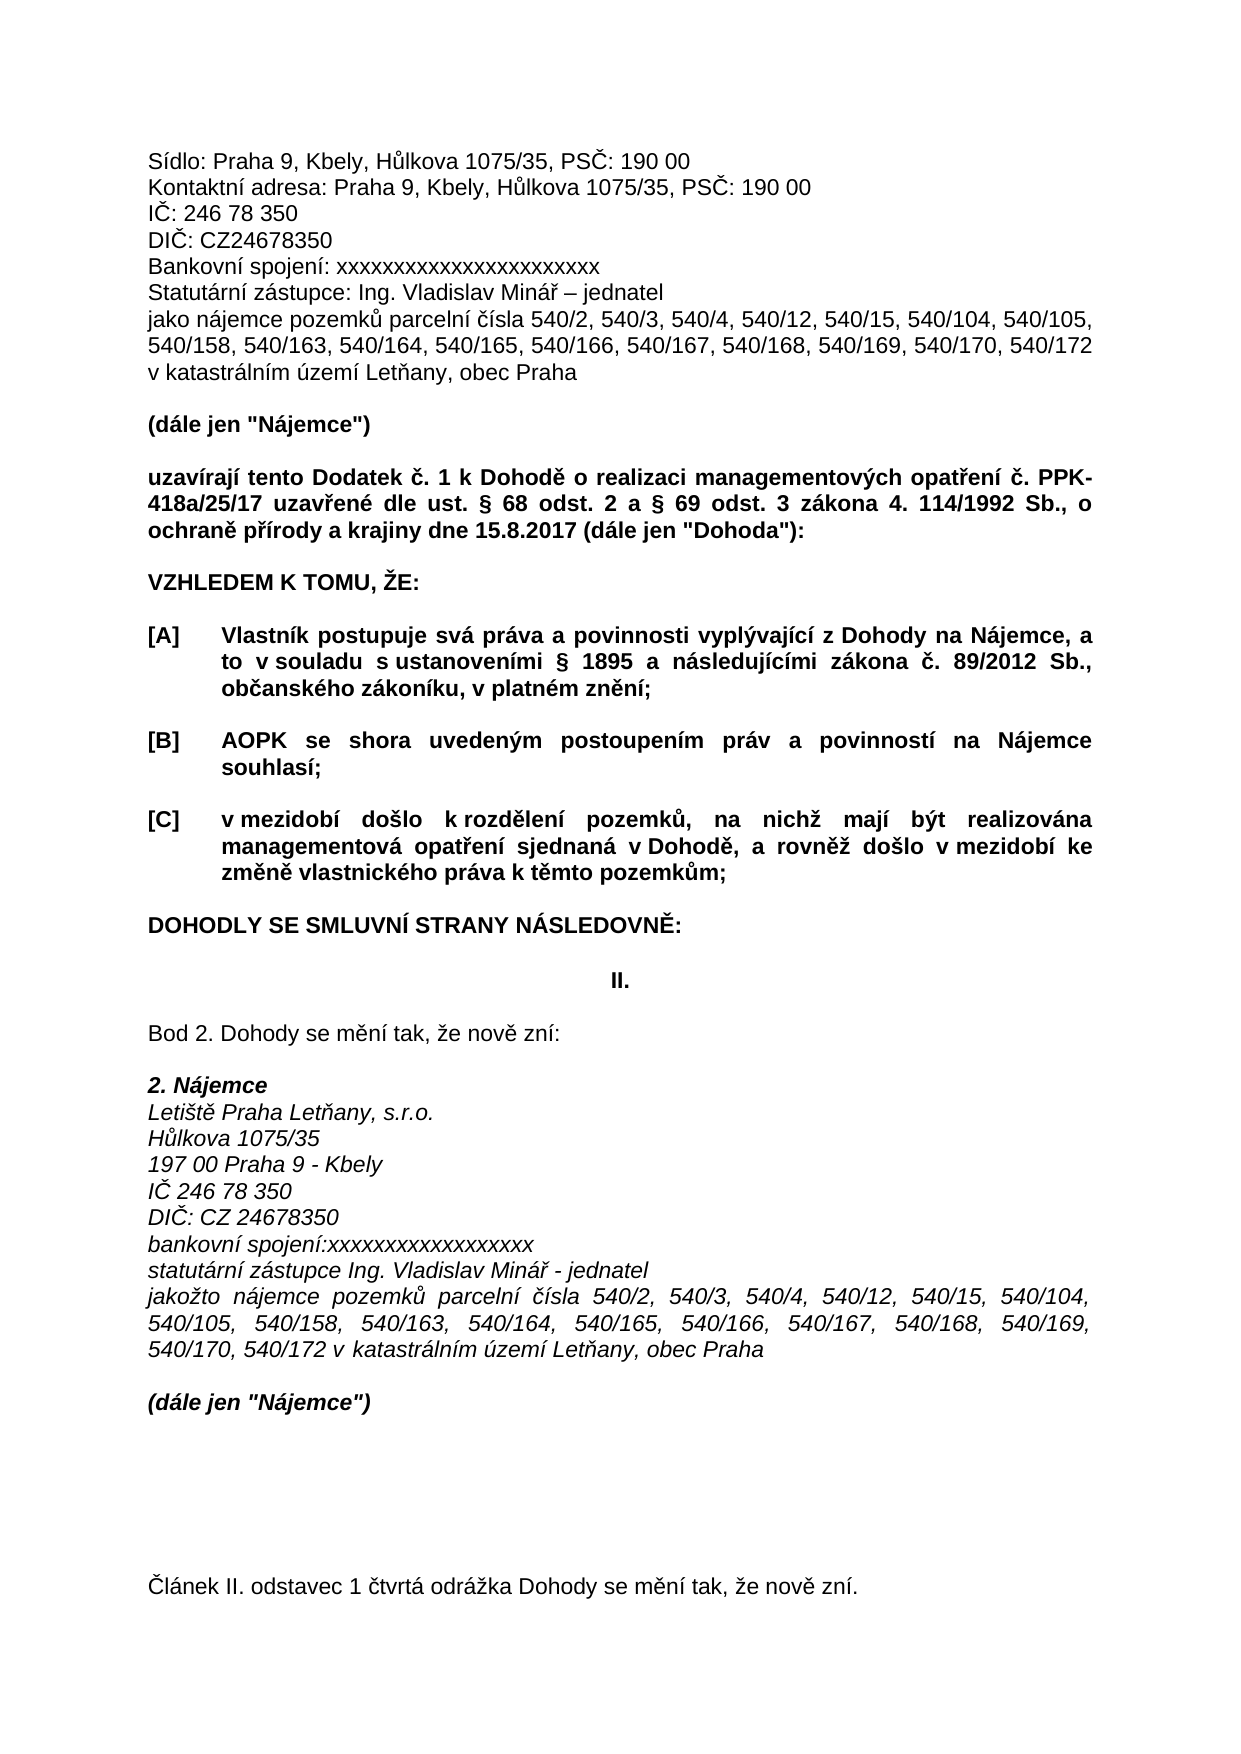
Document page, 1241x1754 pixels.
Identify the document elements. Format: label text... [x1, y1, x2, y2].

text DIČ: CZ24678350 [148, 227, 1093, 253]
text [B] AOPK se shora uvedeným postoupením práv a povinností na Nájemce souhlasí; [148, 727, 1093, 780]
text Článek II. odstavec 1 čtvrtá odrážka Dohody se mění tak, že nově zní. [148, 1573, 1093, 1599]
text VZHLEDEM K TOMU, ŽE: [148, 569, 1093, 596]
text Statutární zástupce: Ing. Vladislav Minář – jednatel [148, 279, 1093, 306]
text jakožto nájemce pozemků parcelní čísla 540/2, 540/3, 540/4, 540/12, 540/15, 540/104, 540/105, 540/158, 540/163, 540/164, 540/165, 540/166, 540/167, 540/168, 540/169, 540/170, 540/172 v katastrálním území Letňany, obec Praha [148, 1283, 1093, 1362]
text jako nájemce pozemků parcelní čísla 540/2, 540/3, 540/4, 540/12, 540/15, 540/104, 540/105, 540/158, 540/163, 540/164, 540/165, 540/166, 540/167, 540/168, 540/169, 540/170, 540/172 v katastrálním území Letňany, obec Praha [148, 306, 1093, 385]
text Bankovní spojení: xxxxxxxxxxxxxxxxxxxxxxx [148, 253, 1093, 279]
text II. [148, 967, 1093, 993]
text (dále jen "Nájemce") [148, 1389, 1093, 1415]
text IČ: 246 78 350 [148, 200, 1093, 227]
text uzavírají tento Dodatek č. 1 k Dohodě o realizaci managementových opatření č. PPK-418a/25/17 uzavřené dle ust. § 68 odst. 2 a § 69 odst. 3 zákona 4. 114/1992 Sb., o ochraně přírody a krajiny dne 15.8.2017 (dále jen "Dohoda"): [148, 464, 1093, 543]
text Kontaktní adresa: Praha 9, Kbely, Hůlkova 1075/35, PSČ: 190 00 [148, 174, 1093, 200]
text (dále jen "Nájemce") [148, 411, 1093, 437]
text Sídlo: Praha 9, Kbely, Hůlkova 1075/35, PSČ: 190 00 [148, 148, 1093, 174]
text DOHODLY SE SMLUVNÍ STRANY NÁSLEDOVNĚ: [148, 912, 1093, 938]
text Bod 2. Dohody se mění tak, že nově zní: 2. Nájemce Letiště Praha Letňany, s.r.o. Hůlkova 1075/35 197 00 Praha 9 - Kbely IČ 246 78 350 DIČ: CZ 24678350 bankovní spojení:xxxxxxxxxxxxxxxxxx statutární zástupce Ing. Vladislav Minář - jednatel [148, 1020, 1093, 1283]
text [C] v mezidobí došlo k rozdělení pozemků, na nichž mají být realizována managementová opatření sjednaná v Dohodě, a rovněž došlo v mezidobí ke změně vlastnického práva k těmto pozemkům; [148, 806, 1093, 886]
text [A] Vlastník postupuje svá práva a povinnosti vyplývající z Dohody na Nájemce, a to v souladu s ustanoveními § 1895 a následujícími zákona č. 89/2012 Sb., občanského zákoníku, v platném znění; [148, 622, 1093, 701]
